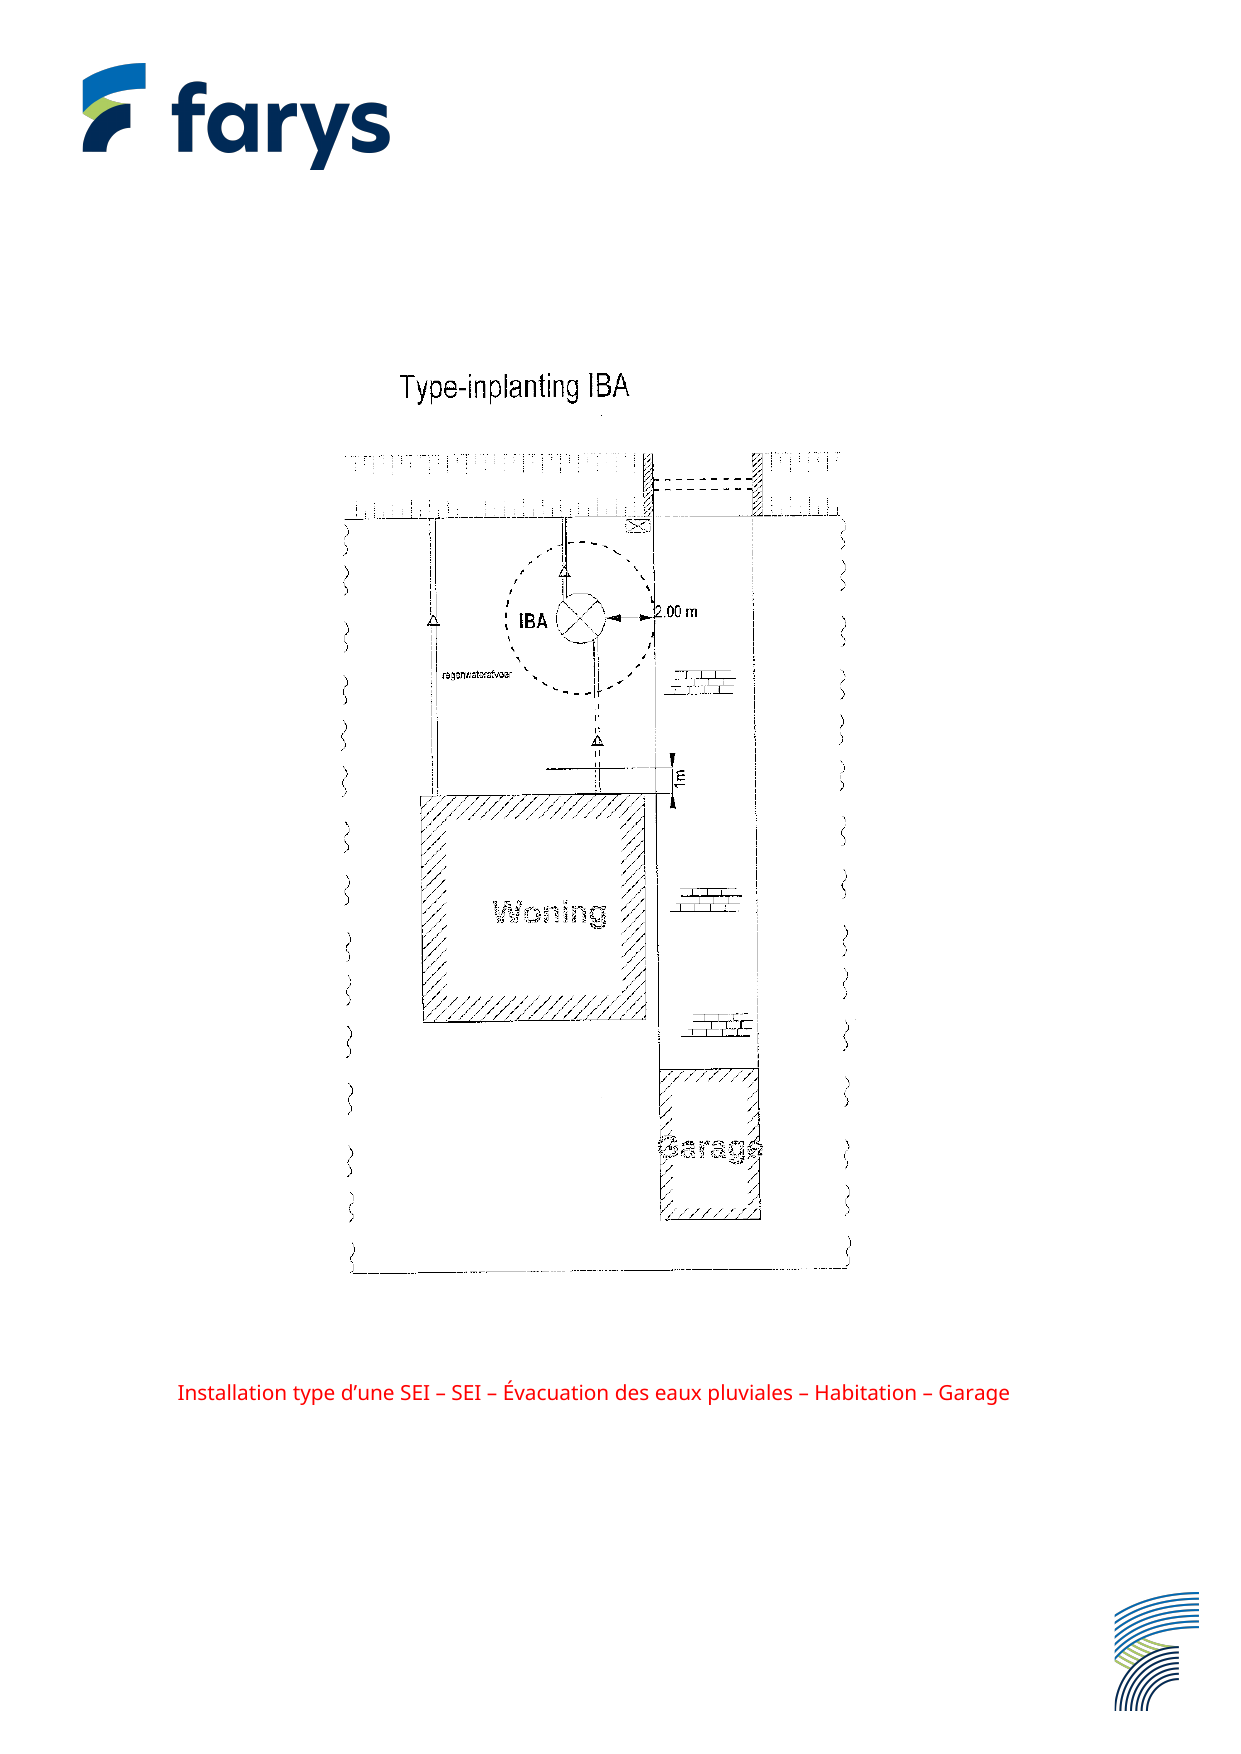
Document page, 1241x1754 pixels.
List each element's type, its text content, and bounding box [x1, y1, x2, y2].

text Installation type d’une SEI – SEI – Évacuation des eaux pluviales – Habitation – Garage [177, 1377, 1152, 1406]
picture [208, 274, 991, 1373]
picture [82, 63, 390, 170]
picture [1114, 1592, 1199, 1711]
